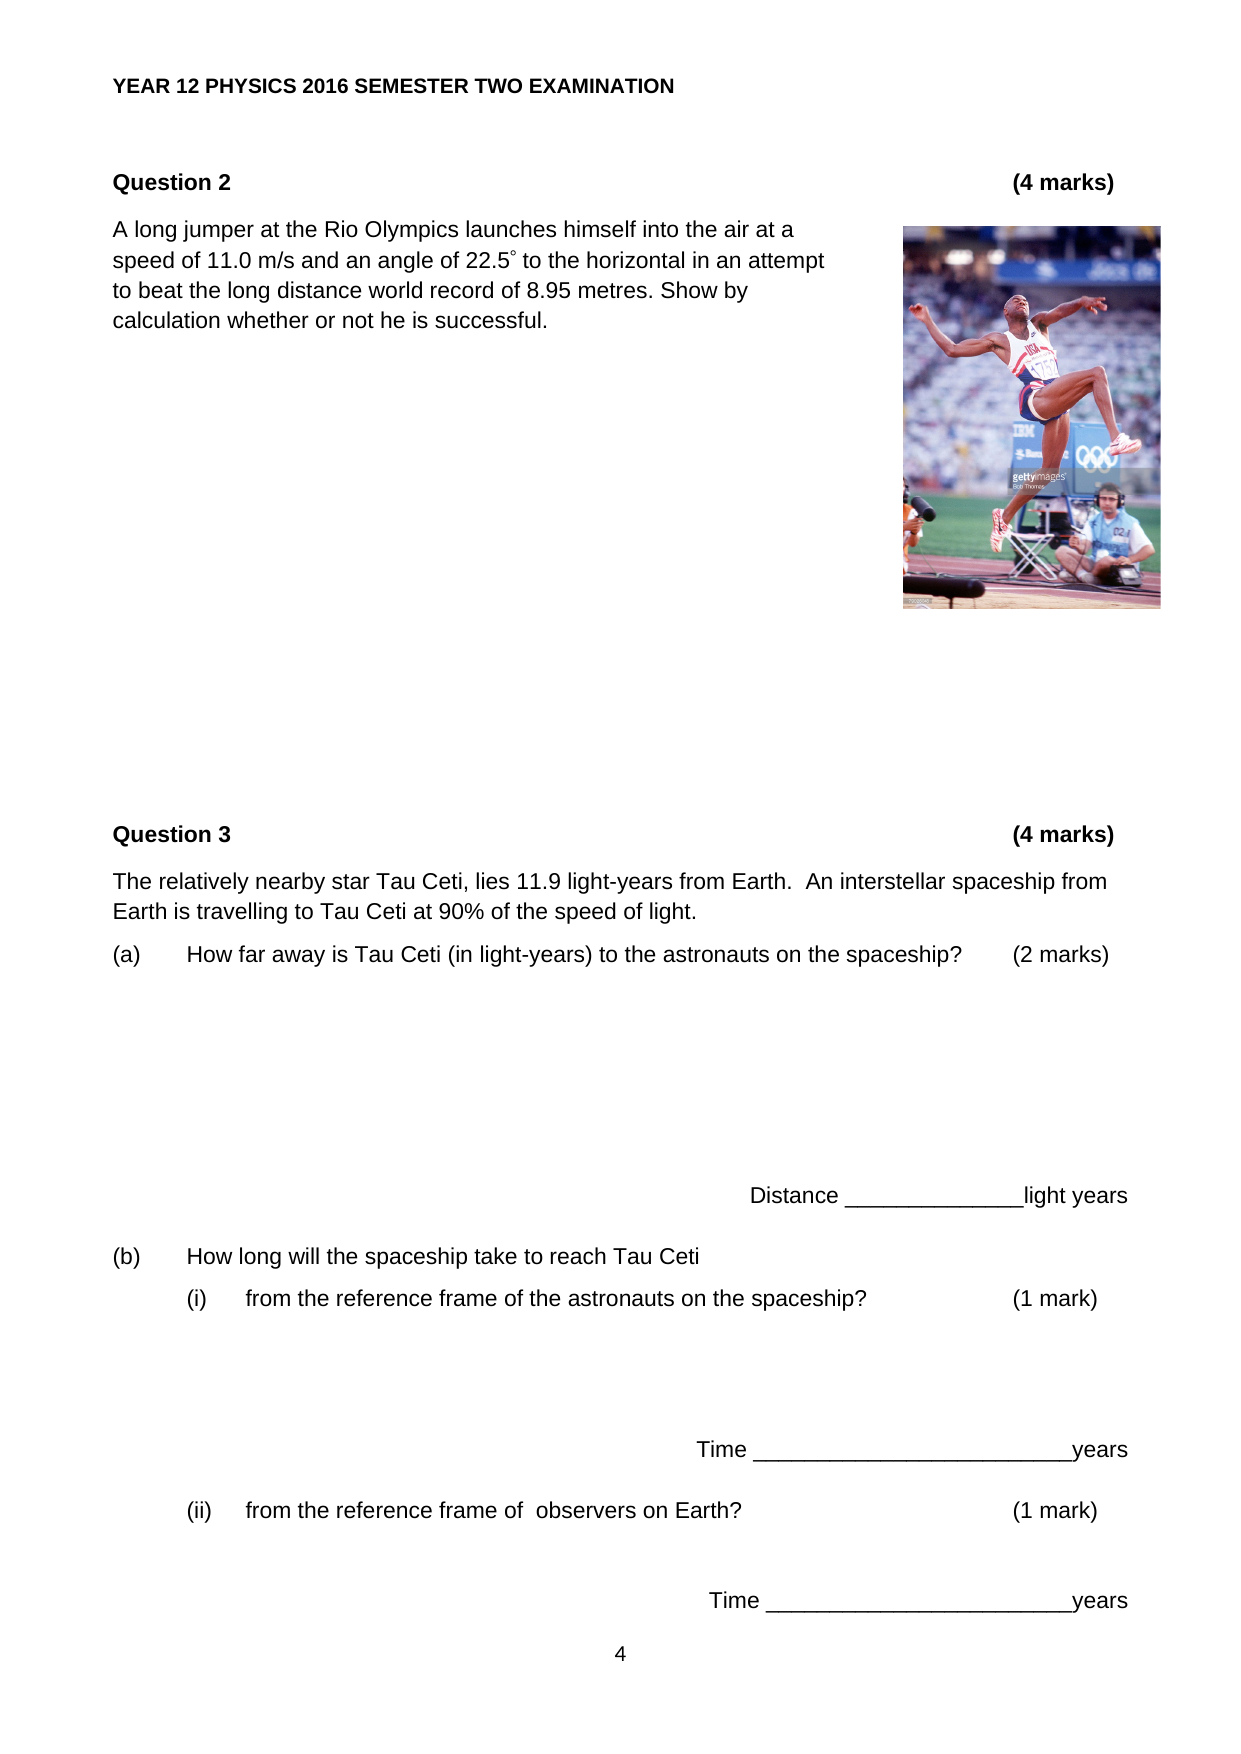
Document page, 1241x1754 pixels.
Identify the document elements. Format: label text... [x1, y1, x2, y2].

text Question 3 (4 marks) [112, 821, 1128, 847]
text A long jumper at the Rio Olympics launches himself into the air at a speed of 11.0 m/s and an angle of 22.5 to the horizontal in an attempt to beat the long distance world record of 8.95 metres. Show by calculation whether or not he is successful. [112, 216, 836, 333]
picture [903, 226, 1161, 609]
text Distance ______________light years [112, 1182, 1128, 1209]
text (i) from the reference frame of the astronauts on the spaceship? (1 mark) [186, 1285, 1128, 1312]
text (a) How far away is Tau Ceti (in light-years) to the astronauts on the spaceship? (2 marks) [112, 941, 1128, 967]
text The relatively nearby star Tau Ceti, lies 11.9 light-years from Earth. An interstellar spaceship from Earth is travelling to Tau Ceti at 90% of the speed of light. [112, 868, 1128, 924]
text Time _________________________years [186, 1436, 1128, 1463]
text Question 2 (4 marks) [112, 169, 1128, 196]
text (b) How long will the spaceship take to reach Tau Ceti [112, 1243, 1128, 1269]
text Time ________________________years [112, 1587, 1128, 1614]
text (ii) from the reference frame of observers on Earth? (1 mark) [186, 1497, 1128, 1523]
